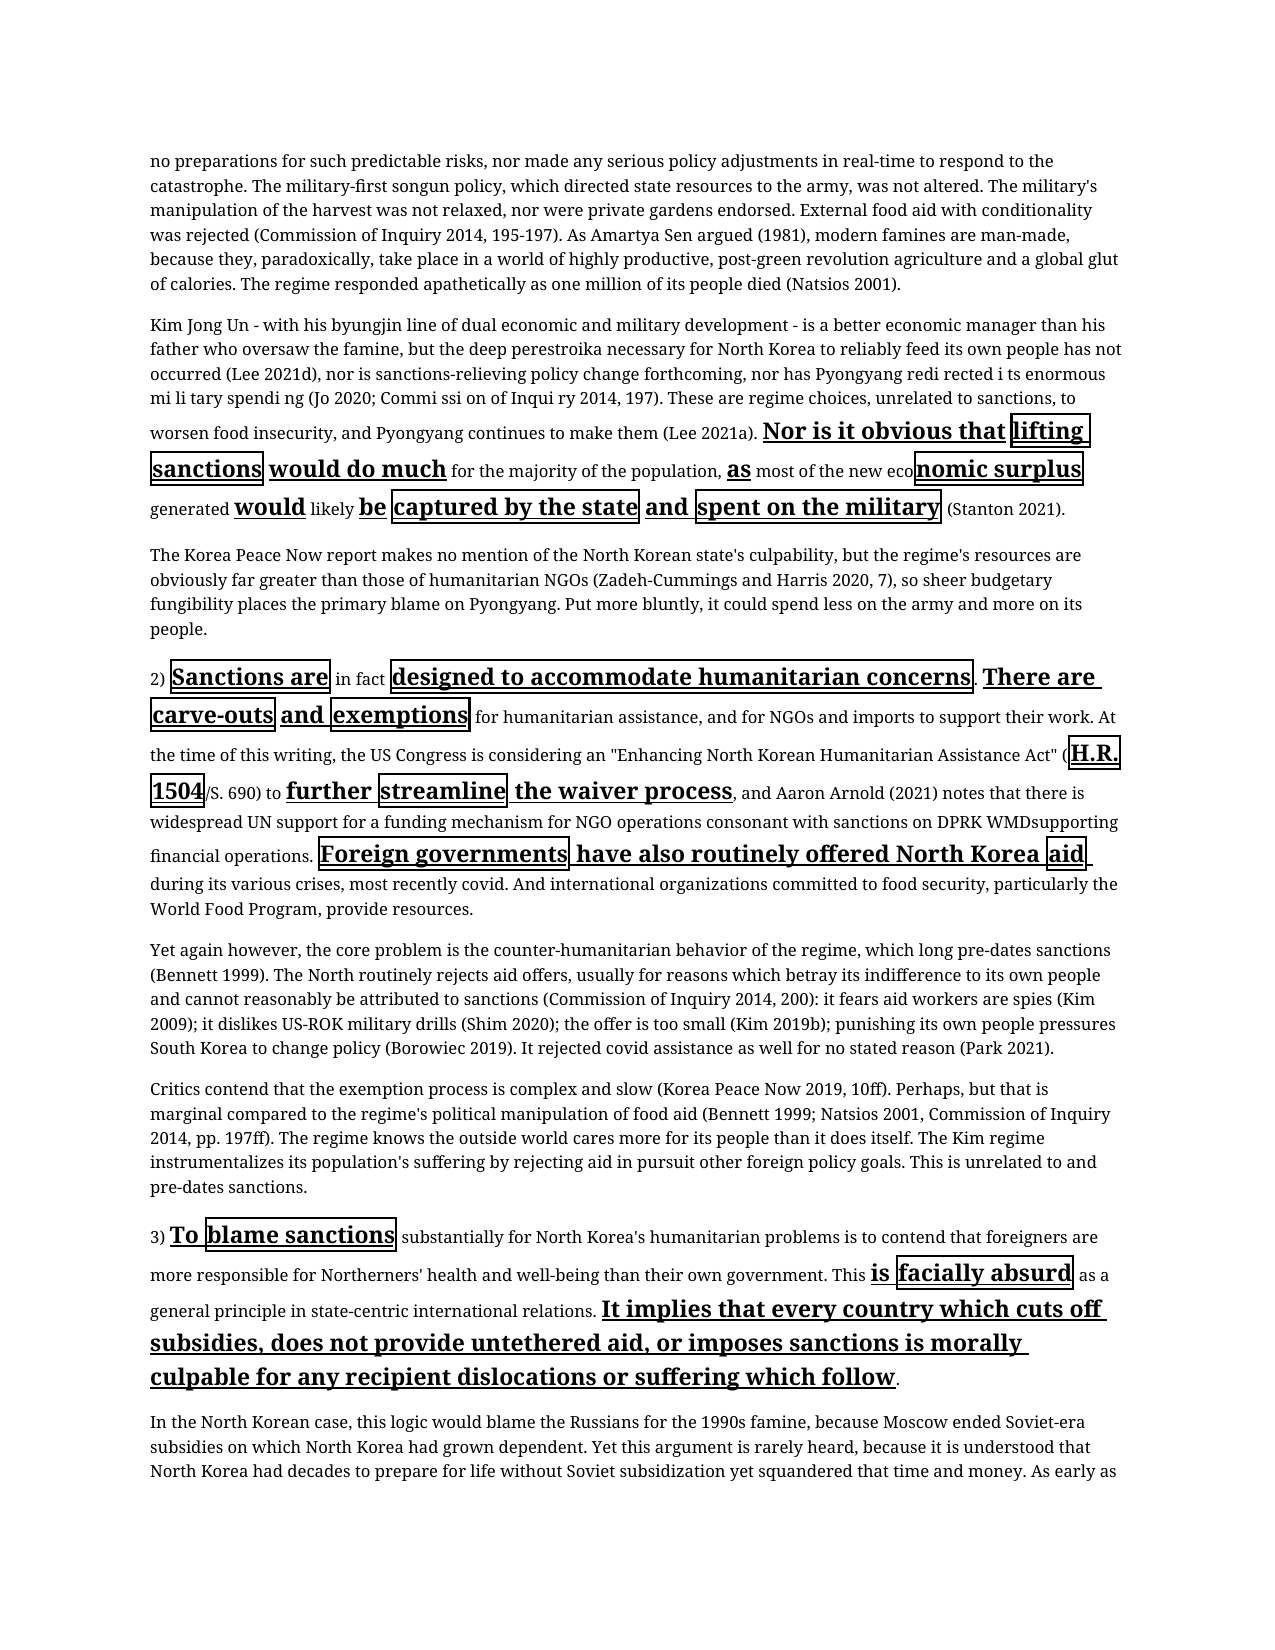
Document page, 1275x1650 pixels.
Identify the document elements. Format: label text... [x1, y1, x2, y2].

text The Korea Peace Now report makes no mention of the North Korean state's culpability, but the regime's resources are obviously far greater than those of humanitarian NGOs (Zadeh-Cummings and Harris 2020, 7), so sheer budgetary fungibility places the primary blame on Pyongyang. Put more bluntly, it could spend less on the army and more on its people. [150, 544, 1125, 640]
text 2) Sanctions are in fact designed to accommodate humanitarian concerns. There are carve-outs and exemptions for humanitarian assistance, and for NGOs and imports to support their work. At the time of this writing, the US Congress is considering an "Enhancing North Korean Humanitarian Assistance Act" (H.R. 1504/S. 690) to further streamline the waiver process, and Aaron Arnold (2021) notes that there is widespread UN support for a funding mechanism for NGO operations consonant with sanctions on DPRK WMDsupporting financial operations. Foreign governments have also routinely offered North Korea aid during its various crises, most recently covid. And international organizations committed to food security, particularly the World Food Program, provide resources. [150, 658, 1125, 920]
text 3) To blame sanctions substantially for North Korea's humanitarian problems is to contend that foreigners are more responsible for Northerners' health and well-being than their own government. This is facially absurd as a general principle in state-centric international relations. It implies that every country which cuts off subsidies, does not provide untethered aid, or imposes sanctions is morally culpable for any recipient dislocations or suffering which follow. [150, 1217, 1125, 1392]
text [150, 150, 1125, 295]
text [150, 1411, 1125, 1482]
text Kim Jong Un - with his byungjin line of dual economic and military development - is a better economic manager than his father who oversaw the famine, but the deep perestroika necessary for North Korea to reliably feed its own people has not occurred (Lee 2021d), nor is sanctions-relieving policy change forthcoming, nor has Pyongyang redi rected i ts enormous mi li tary spendi ng (Jo 2020; Commi ssi on of Inqui ry 2014, 197). These are regime choices, unrelated to sanctions, to worsen food insecurity, and Pyongyang continues to make them (Lee 2021a). Nor is it obvious that lifting sanctions would do much for the majority of the population, as most of the new economic surplus generated would likely be captured by the state and spent on the military (Stanton 2021). [150, 313, 1125, 524]
text Yet again however, the core problem is the counter-humanitarian behavior of the regime, which long pre-dates sanctions (Bennett 1999). The North routinely rejects aid offers, usually for reasons which betray its indifference to its own people and cannot reasonably be attributed to sanctions (Commission of Inquiry 2014, 200): it fears aid workers are spies (Kim 2009); it dislikes US-ROK military drills (Shim 2020); the offer is too small (Kim 2019b); punishing its own people pressures South Korea to change policy (Borowiec 2019). It rejected covid assistance as well for no stated reason (Park 2021). [150, 939, 1125, 1059]
text Critics contend that the exemption process is complex and slow (Korea Peace Now 2019, 10ff). Perhaps, but that is marginal compared to the regime's political manipulation of food aid (Bennett 1999; Natsios 2001, Commission of Inquiry 2014, pp. 197ff). The regime knows the outside world cares more for its people than it does itself. The Kim regime instrumentalizes its population's suffering by rejecting aid in pursuit other foreign policy goals. This is unrelated to and pre-dates sanctions. [150, 1078, 1125, 1198]
